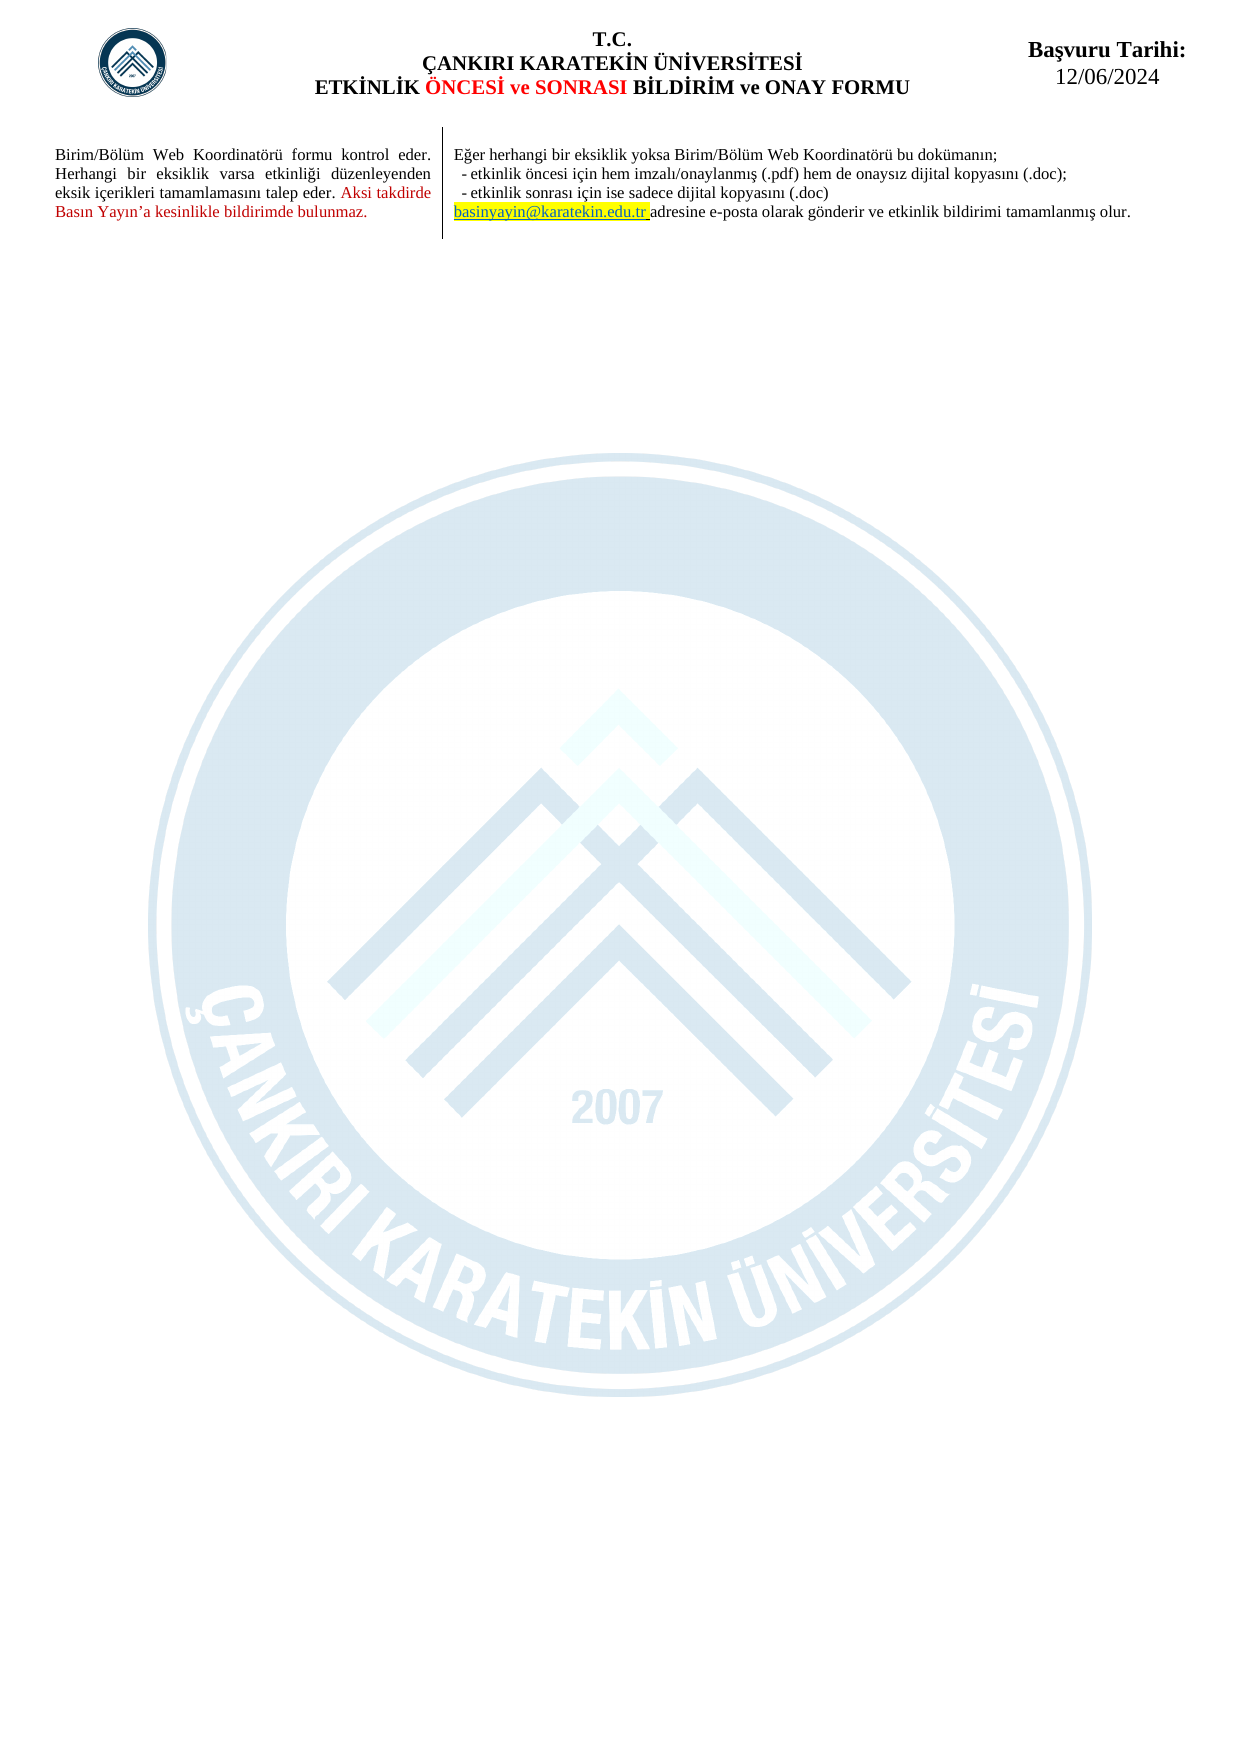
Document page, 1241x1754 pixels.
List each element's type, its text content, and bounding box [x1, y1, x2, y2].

table_header Eğer herhangi bir eksiklik yoksa Birim/Bölüm Web Koordinatörü bu dokümanın; etkinlik öncesi için hem imzalı/onaylanmış (.pdf) hem de onaysız dijital kopyasını (.doc); etkinlik sonrası için ise sadece dijital kopyasını (.doc) basinyayin@karatekin.edu.tr adresine e-posta olarak gönderir ve etkinlik bildirimi tamamlanmış olur. [443, 127, 1210, 239]
picture [98, 28, 167, 97]
table_header Birim/Bölüm Web Koordinatörü formu kontrol eder. Herhangi bir eksiklik varsa etkinliği düzenleyenden eksik içerikleri tamamlamasını talep eder. Aksi takdirde Basın Yayın’a kesinlikle bildirimde bulunmaz. [44, 127, 442, 239]
